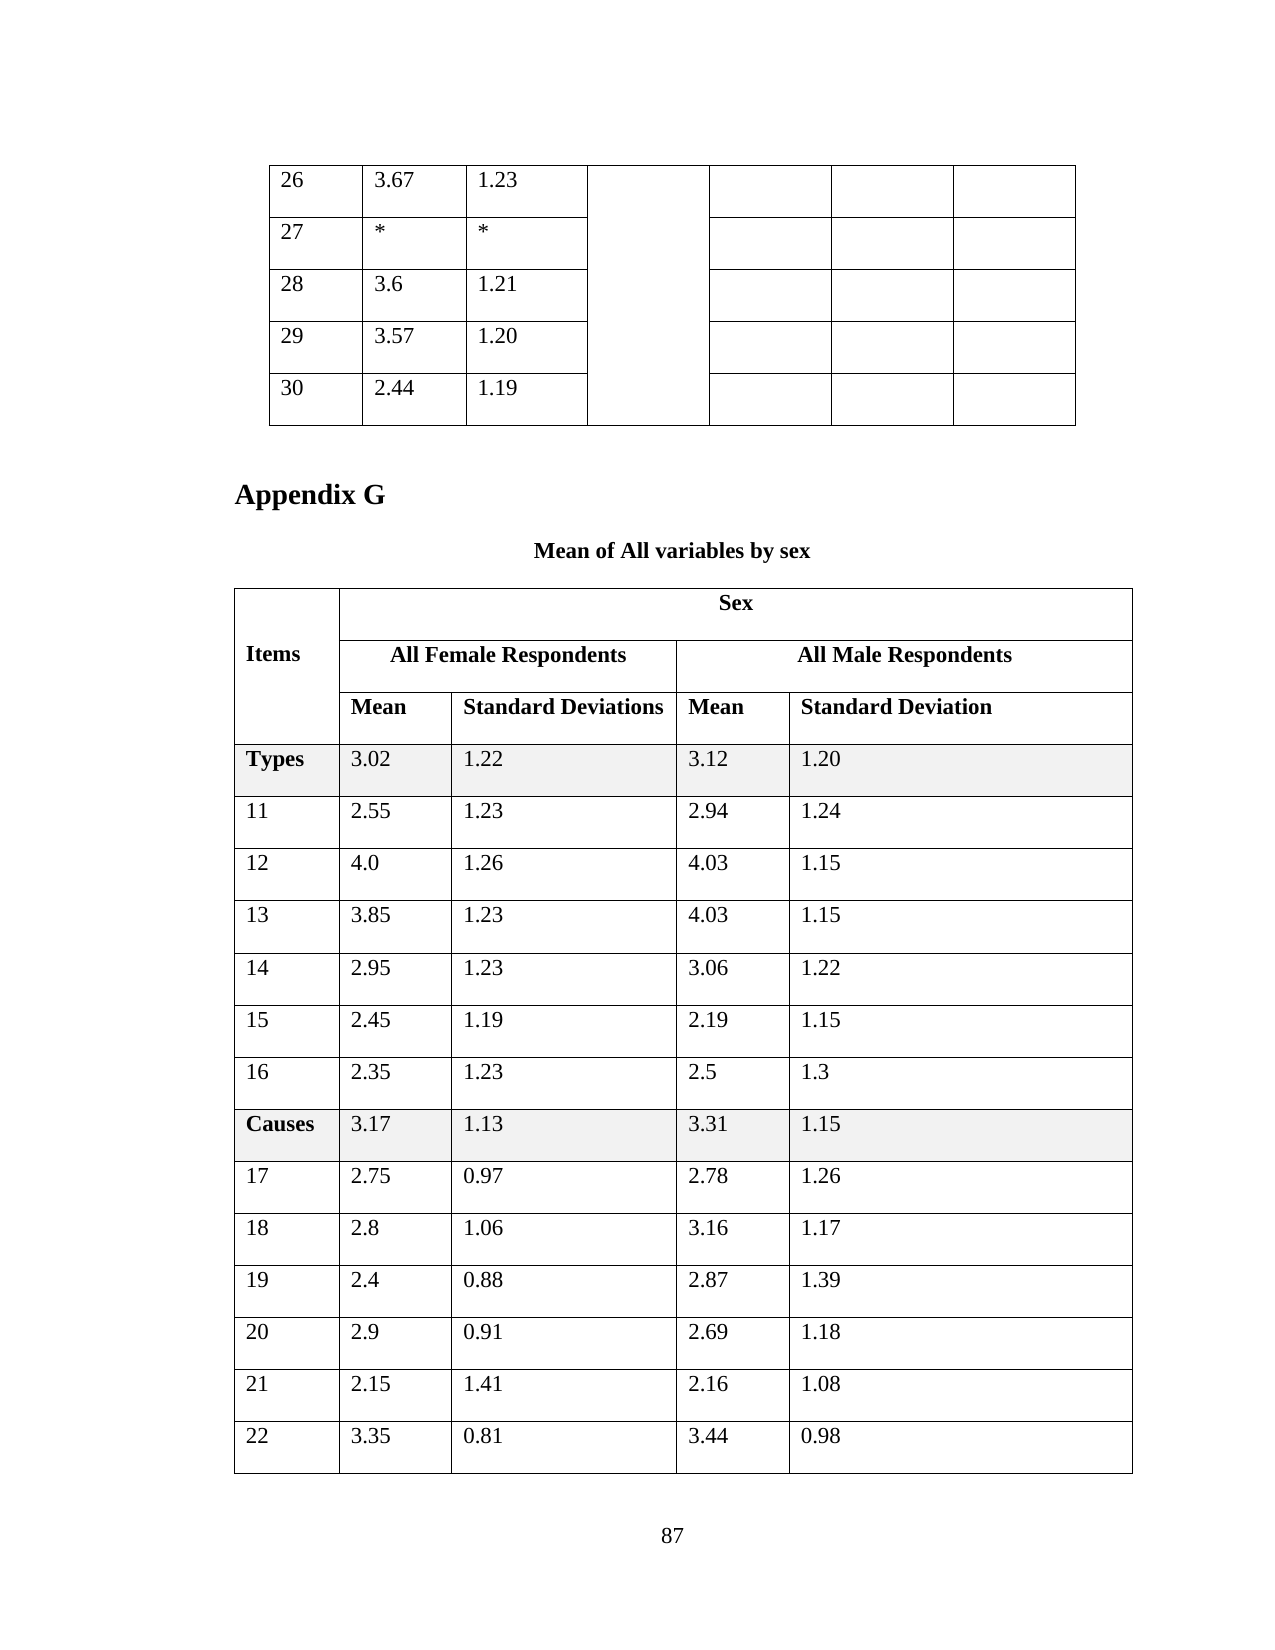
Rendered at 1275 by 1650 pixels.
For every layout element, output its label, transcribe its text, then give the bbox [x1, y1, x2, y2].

table_cell 2.45 [340, 1006, 451, 1057]
table_cell 2.15 [340, 1370, 451, 1421]
table_cell 2.19 [677, 1006, 789, 1057]
table_cell 1.08 [790, 1370, 1132, 1421]
table_cell 2.94 [677, 797, 789, 848]
table_cell 2.55 [340, 797, 451, 848]
table_cell 0.91 [452, 1318, 676, 1369]
table_cell 1.26 [790, 1162, 1132, 1213]
table_cell 3.35 [340, 1422, 451, 1473]
table_cell [710, 322, 831, 373]
table_cell 13 [235, 901, 339, 952]
table_cell 3.31 [677, 1110, 789, 1161]
table_cell Standard Deviations [452, 693, 676, 744]
table_cell 26 [270, 166, 362, 217]
table_cell 1.19 [452, 1006, 676, 1057]
table_cell 3.85 [340, 901, 451, 952]
table_cell 19 [235, 1266, 339, 1317]
table_cell 3.17 [340, 1110, 451, 1161]
table_cell 1.41 [452, 1370, 676, 1421]
table_cell 12 [235, 849, 339, 900]
table_cell 0.81 [452, 1422, 676, 1473]
table_cell 2.8 [340, 1214, 451, 1265]
table_cell 1.39 [790, 1266, 1132, 1317]
table_cell 1.15 [790, 901, 1132, 952]
table_cell 1.15 [790, 1006, 1132, 1057]
table_cell 2.69 [677, 1318, 789, 1369]
table_cell 2.4 [340, 1266, 451, 1317]
table_cell 18 [235, 1214, 339, 1265]
table_cell [832, 322, 953, 373]
table_cell 2.87 [677, 1266, 789, 1317]
table_cell 3.16 [677, 1214, 789, 1265]
table_cell 3.44 [677, 1422, 789, 1473]
table_cell 1.15 [790, 1110, 1132, 1161]
table_cell 4.03 [677, 901, 789, 952]
table_cell [954, 166, 1075, 217]
table_cell 2.5 [677, 1058, 789, 1109]
table_cell 21 [235, 1370, 339, 1421]
table_cell [710, 166, 831, 217]
table_cell 14 [235, 954, 339, 1004]
table_cell 3.06 [677, 954, 789, 1004]
table_cell 1.19 [467, 374, 587, 425]
table_cell [710, 270, 831, 321]
table_header Sex [340, 589, 1132, 640]
table_cell [954, 374, 1075, 425]
table_cell All Female Respondents [340, 641, 676, 692]
table_cell 1.20 [467, 322, 587, 373]
table_cell 0.97 [452, 1162, 676, 1213]
table_cell 3.02 [340, 745, 451, 796]
table_cell 4.0 [340, 849, 451, 900]
table_cell 1.15 [790, 849, 1132, 900]
text Mean of All variables by sex [234, 537, 1110, 563]
table_cell [832, 166, 953, 217]
table_cell 2.9 [340, 1318, 451, 1369]
table_header Items [235, 589, 339, 744]
table_cell Mean [677, 693, 789, 744]
table_cell 16 [235, 1058, 339, 1109]
table_cell 1.23 [452, 954, 676, 1004]
table_cell 4.03 [677, 849, 789, 900]
table_cell 1.26 [452, 849, 676, 900]
table_cell 1.23 [452, 797, 676, 848]
table_cell 2.44 [363, 374, 466, 425]
text Appendix G [234, 477, 1110, 511]
table_cell 1.06 [452, 1214, 676, 1265]
table_cell 15 [235, 1006, 339, 1057]
table_cell Mean [340, 693, 451, 744]
table_cell 2.78 [677, 1162, 789, 1213]
table_cell 30 [270, 374, 362, 425]
table_cell 11 [235, 797, 339, 848]
table_cell 3.67 [363, 166, 466, 217]
table_cell 3.6 [363, 270, 466, 321]
table_cell Causes [235, 1110, 339, 1161]
table_cell 1.3 [790, 1058, 1132, 1109]
table_cell 3.57 [363, 322, 466, 373]
table_cell 1.22 [790, 954, 1132, 1004]
table_cell 1.24 [790, 797, 1132, 848]
table_cell 0.98 [790, 1422, 1132, 1473]
table_cell 1.21 [467, 270, 587, 321]
table_cell 1.23 [452, 901, 676, 952]
table_cell [710, 218, 831, 269]
table_cell 1.18 [790, 1318, 1132, 1369]
table_cell [832, 374, 953, 425]
table_cell [832, 270, 953, 321]
table_cell 1.17 [790, 1214, 1132, 1265]
table_cell 1.20 [790, 745, 1132, 796]
table_cell 2.95 [340, 954, 451, 1004]
table_cell Standard Deviation [790, 693, 1132, 744]
table_cell 0.88 [452, 1266, 676, 1317]
table_cell All Male Respondents [677, 641, 1132, 692]
table_cell 17 [235, 1162, 339, 1213]
table_cell * [363, 218, 466, 269]
table_cell 2.16 [677, 1370, 789, 1421]
table_cell [954, 270, 1075, 321]
table_cell [832, 218, 953, 269]
table_cell [954, 218, 1075, 269]
table_cell 1.22 [452, 745, 676, 796]
table_cell 1.23 [452, 1058, 676, 1109]
table_cell 1.13 [452, 1110, 676, 1161]
table_cell * [467, 218, 587, 269]
table_cell [954, 322, 1075, 373]
table_cell 20 [235, 1318, 339, 1369]
table_cell 27 [270, 218, 362, 269]
table_cell 1.23 [467, 166, 587, 217]
table_cell 2.35 [340, 1058, 451, 1109]
table_cell 3.12 [677, 745, 789, 796]
table_cell 28 [270, 270, 362, 321]
table_cell Types [235, 745, 339, 796]
table_cell [710, 374, 831, 425]
table_cell 2.75 [340, 1162, 451, 1213]
table_cell 22 [235, 1422, 339, 1473]
table_cell 29 [270, 322, 362, 373]
